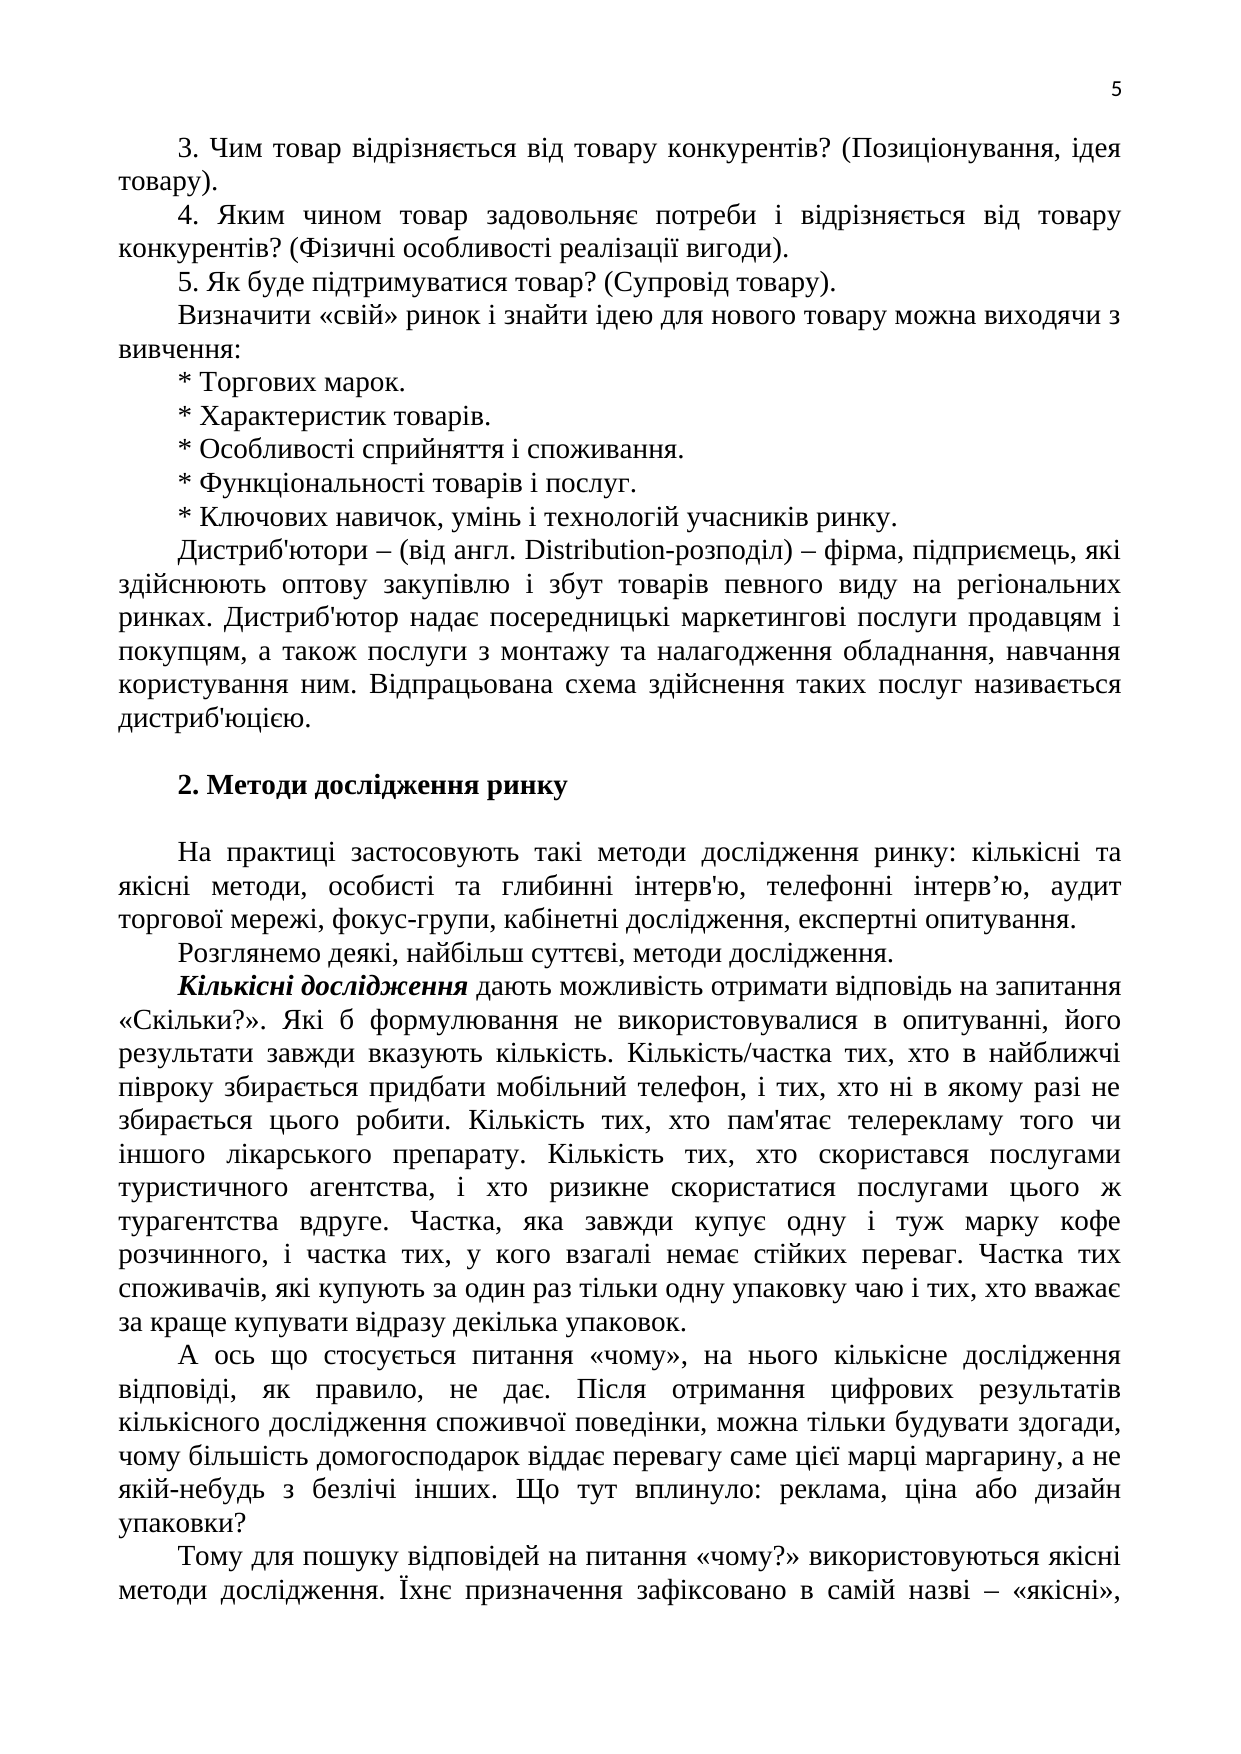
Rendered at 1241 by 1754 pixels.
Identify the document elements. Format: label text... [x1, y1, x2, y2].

text А ось що стосується питання «чому», на нього кількісне дослідження відповіді, як правило, не дає. Після отримання цифрових результатів кількісного дослідження споживчої поведінки, можна тільки будувати здогади, чому більшість домогосподарок віддає перевагу саме цієї марці маргарину, а не якій-небудь з безлічі інших. Що тут вплинуло: реклама, ціна або дизайн упаковки? [118, 1337, 1122, 1538]
text 2. Методи дослідження ринку [118, 767, 1122, 801]
text * Особливості сприйняття і споживання. [118, 432, 1122, 465]
text Визначити «свій» ринок і знайти ідею для нового товару можна виходячи з вивчення: [118, 297, 1122, 364]
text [118, 1538, 1122, 1606]
text На практиці застосовують такі методи дослідження ринку: кількісні та якісні методи, особисті та глибинні інтерв'ю, телефонні інтерв’ю, аудит торгової мережі, фокус-групи, кабінетні дослідження, експертні опитування. [118, 834, 1122, 935]
text Кількісні дослідження дають можливість отримати відповідь на запитання «Скільки?». Які б формулювання не використовувалися в опитуванні, його результати завжди вказують кількість. Кількість/частка тих, хто в найближчі півроку збирається придбати мобільний телефон, і тих, хто ні в якому разі не збирається цього робити. Кількість тих, хто пам'ятає телерекламу того чи іншого лікарського препарату. Кількість тих, хто скористався послугами туристичного агентства, і хто ризикне скористатися послугами цього ж турагентства вдруге. Частка, яка завжди купує одну і туж марку кофе розчинного, і частка тих, у кого взагалі немає стійких переваг. Частка тих споживачів, які купують за один раз тільки одну упаковку чаю і тих, хто вважає за краще купувати відразу декілька упаковок. [118, 968, 1122, 1337]
text 5. Як буде підтримуватися товар? (Супровід товару). [118, 264, 1122, 297]
text * Торгових марок. [118, 364, 1122, 398]
text * Ключових навичок, умінь і технологій учасників ринку. [118, 499, 1122, 532]
text Дистриб'ютори – (від англ. Distribution-розподіл) – фірма, підприємець, які здійснюють оптову закупівлю і збут товарів певного виду на регіональних ринках. Дистриб'ютор надає посередницькі маркетингові послуги продавцям і покупцям, а також послуги з монтажу та налагодження обладнання, навчання користування ним. Відпрацьована схема здійснення таких послуг називається дистриб'юцією. [118, 532, 1122, 733]
text 3. Чим товар відрізняється від товару конкурентів? (Позиціонування, ідея товару). [118, 130, 1122, 197]
text 4. Яким чином товар задовольняє потреби і відрізняється від товару конкурентів? (Фізичні особливості реалізації вигоди). [118, 197, 1122, 264]
text * Характеристик товарів. [118, 398, 1122, 432]
text Розглянемо деякі, найбільш суттєві, методи дослідження. [118, 935, 1122, 968]
text * Функціональності товарів і послуг. [118, 465, 1122, 499]
